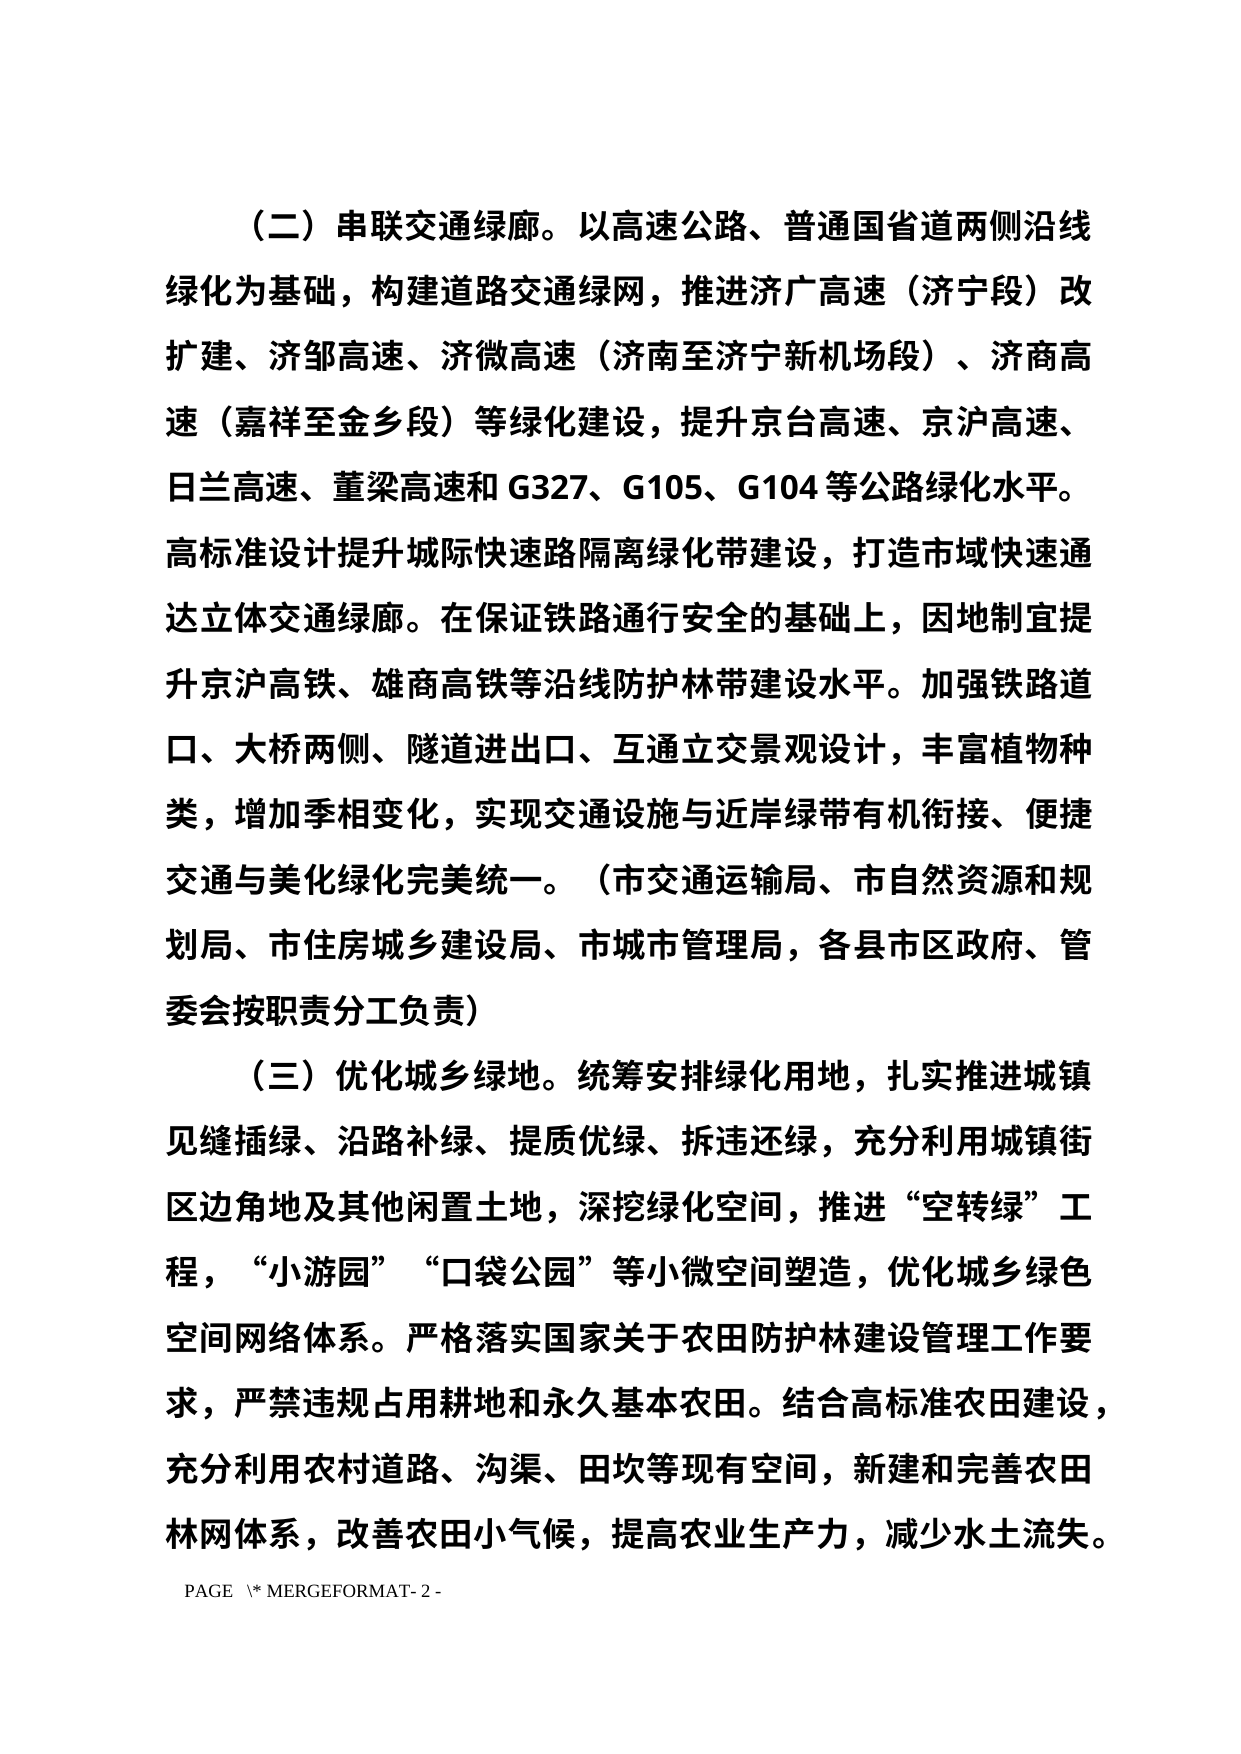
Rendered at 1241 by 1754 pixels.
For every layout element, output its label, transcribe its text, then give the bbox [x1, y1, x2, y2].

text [165, 1041, 1092, 1564]
text （二）串联交通绿廊。以高速公路、普通国省道两侧沿线绿化为基础，构建道路交通绿网，推进济广高速（济宁段）改扩建、济邹高速、济微高速（济南至济宁新机场段）、济商高速（嘉祥至金乡段）等绿化建设，提升京台高速、京沪高速、日兰高速、董梁高速和G327、G105、G104等公路绿化水平。高标准设计提升城际快速路隔离绿化带建设，打造市域快速通达立体交通绿廊。在保证铁路通行安全的基础上，因地制宜提升京沪高铁、雄商高铁等沿线防护林带建设水平。加强铁路道口、大桥两侧、隧道进出口、互通立交景观设计，丰富植物种类，增加季相变化，实现交通设施与近岸绿带有机衔接、便捷交通与美化绿化完美统一。（市交通运输局、市自然资源和规划局、市住房城乡建设局、市城市管理局，各县市区政府、管委会按职责分工负责） [165, 191, 1092, 1041]
